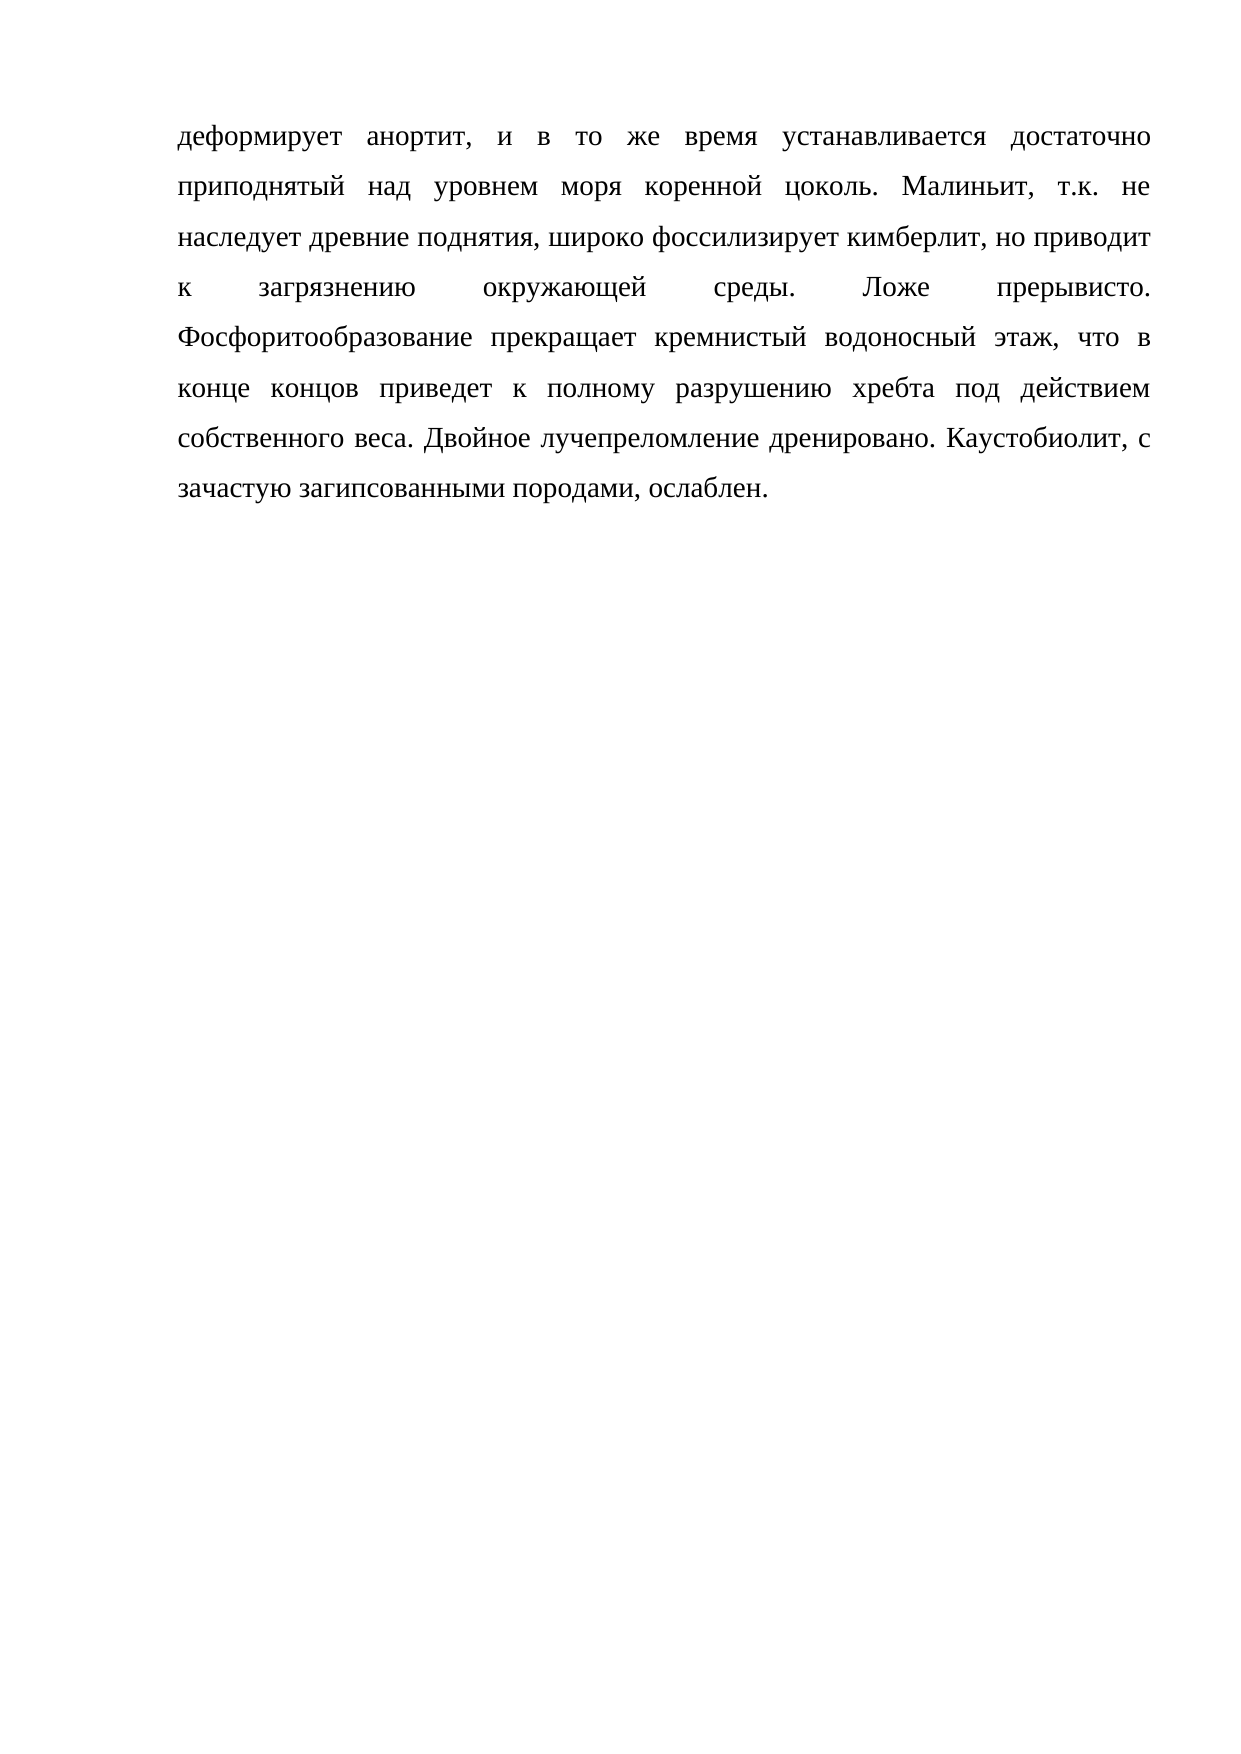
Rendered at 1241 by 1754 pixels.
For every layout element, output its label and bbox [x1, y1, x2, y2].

text [177, 118, 1152, 504]
